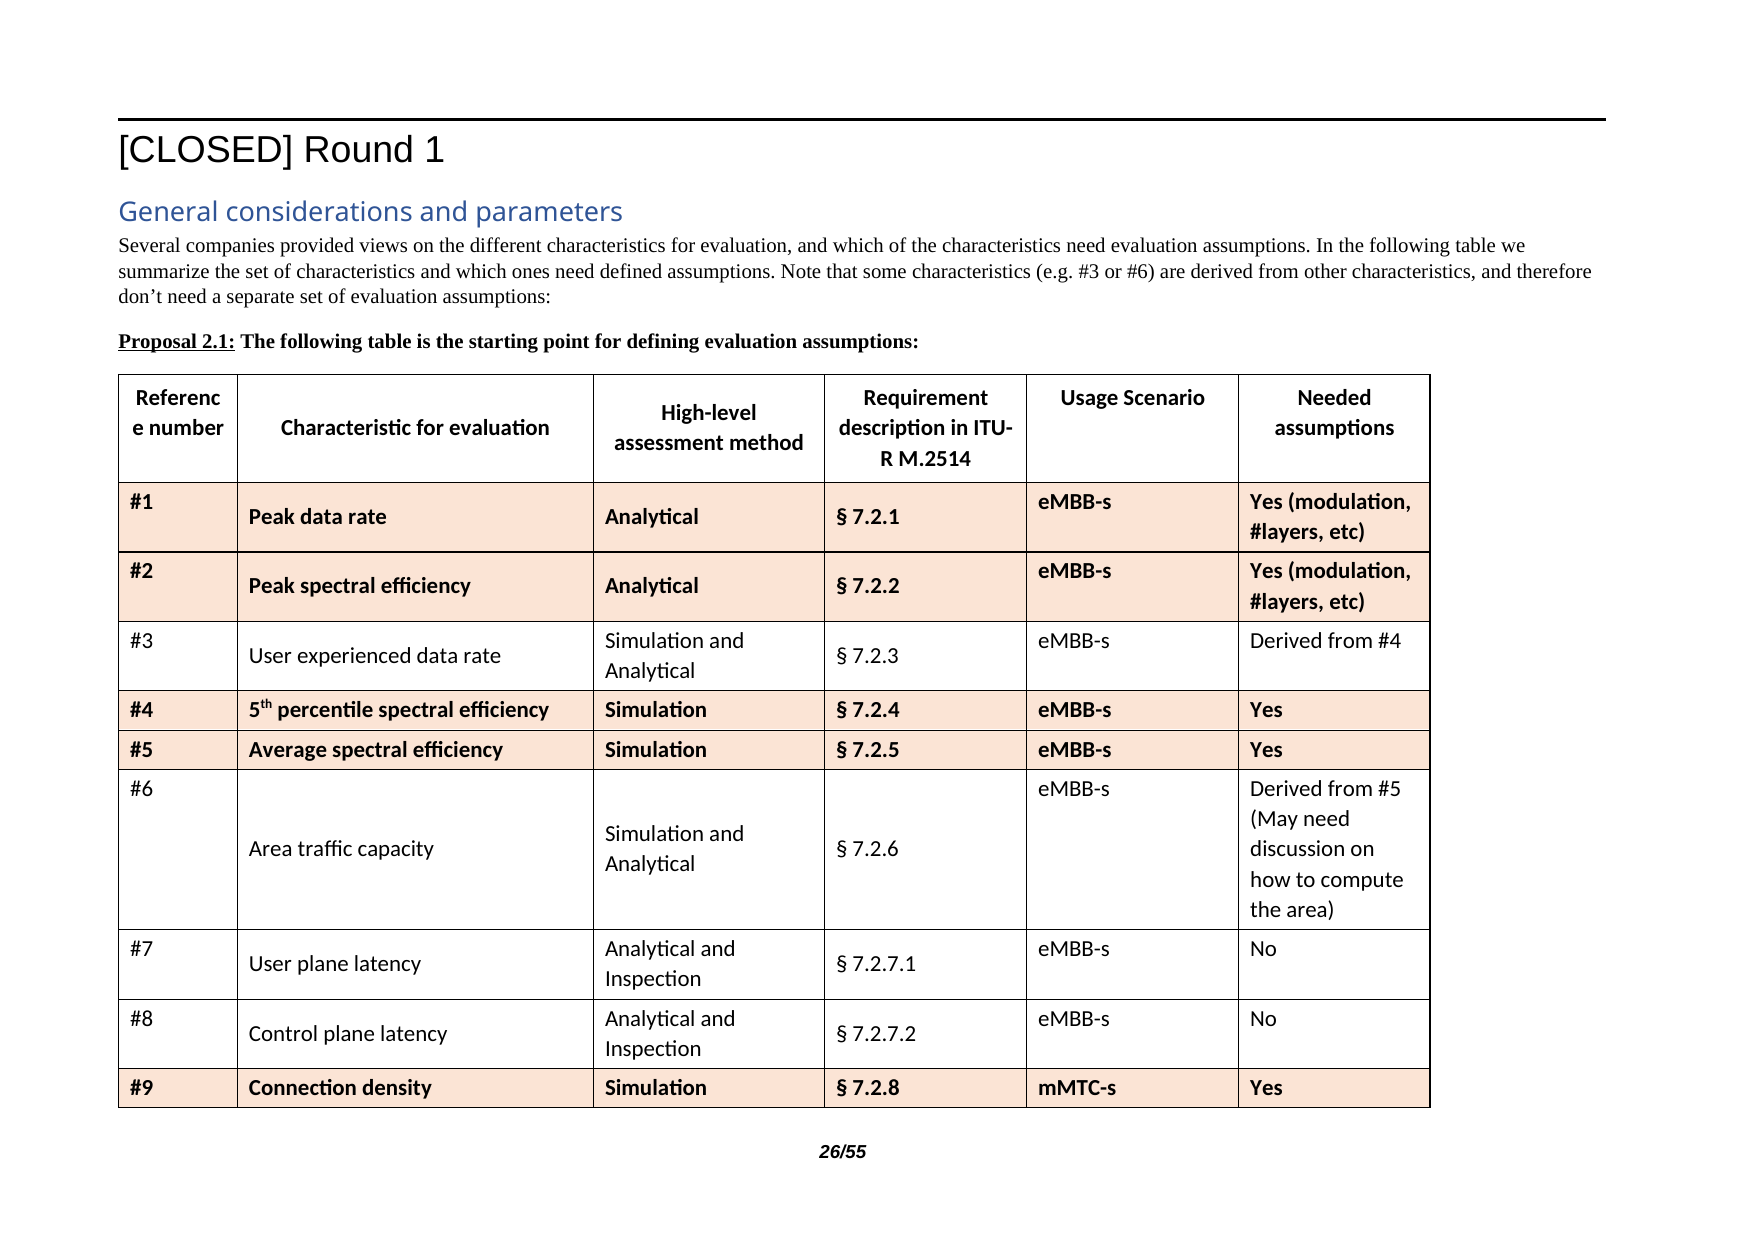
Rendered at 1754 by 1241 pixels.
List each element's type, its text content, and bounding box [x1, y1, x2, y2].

table_cell § 7.2.3 [825, 622, 1026, 690]
table_cell Analytical and Inspection [594, 1000, 824, 1068]
table_cell Simulation [594, 1069, 824, 1107]
table_header Requirement description in ITU-R M.2514 [825, 375, 1026, 482]
subtitle [CLOSED] Round 1 [118, 121, 1606, 171]
table_cell § 7.2.8 [825, 1069, 1026, 1107]
table_header Usage Scenario [1027, 375, 1238, 482]
subtitle General considerations and parameters [118, 193, 1606, 230]
table_cell § 7.2.1 [825, 483, 1026, 551]
table_cell #3 [119, 622, 237, 690]
table_header High-level assessment method [594, 375, 824, 482]
table_cell 5th percentile spectral efficiency [238, 691, 593, 729]
table_header Reference number [119, 375, 237, 482]
table_cell § 7.2.7.2 [825, 1000, 1026, 1068]
table_cell Simulation and Analytical [594, 770, 824, 929]
table_cell #8 [119, 1000, 237, 1068]
table_cell #6 [119, 770, 237, 929]
table_cell Yes [1239, 731, 1429, 769]
table_cell § 7.2.7.1 [825, 930, 1026, 998]
table_cell § 7.2.6 [825, 770, 1026, 929]
table_cell eMBB-s [1027, 770, 1238, 929]
text Several companies provided views on the different characteristics for evaluation, and which of the characteristics need evaluation assumptions. In the following table we summarize the set of characteristics and which ones need defined assumptions. Note that some characteristics (e.g. #3 or #6) are derived from other characteristics, and therefore don’t need a separate set of evaluation assumptions: [118, 233, 1606, 308]
table_cell Analytical and Inspection [594, 930, 824, 998]
table_cell Control plane latency [238, 1000, 593, 1068]
table_cell #4 [119, 691, 237, 729]
table_cell mMTC-s [1027, 1069, 1238, 1107]
table_cell Yes [1239, 1069, 1429, 1107]
table_cell Simulation [594, 691, 824, 729]
table_cell #7 [119, 930, 237, 998]
table_cell eMBB-s [1027, 483, 1238, 551]
table_cell Peak spectral efficiency [238, 553, 593, 621]
table_cell User plane latency [238, 930, 593, 998]
table_cell Yes [1239, 691, 1429, 729]
table_header Needed assumptions [1239, 375, 1429, 482]
table_cell Simulation and Analytical [594, 622, 824, 690]
table_header Characteristic for evaluation [238, 375, 593, 482]
table_cell No [1239, 1000, 1429, 1068]
table_cell Simulation [594, 731, 824, 769]
table_cell #1 [119, 483, 237, 551]
table_cell § 7.2.5 [825, 731, 1026, 769]
table_cell #5 [119, 731, 237, 769]
table_cell eMBB-s [1027, 553, 1238, 621]
table_cell § 7.2.2 [825, 553, 1026, 621]
table_cell Analytical [594, 483, 824, 551]
table_cell Yes (modulation, #layers, etc) [1239, 483, 1429, 551]
table_cell Average spectral efficiency [238, 731, 593, 769]
table_cell User experienced data rate [238, 622, 593, 690]
table_cell Derived from #4 [1239, 622, 1429, 690]
table_cell No [1239, 930, 1429, 998]
table_cell eMBB-s [1027, 622, 1238, 690]
table_cell Peak data rate [238, 483, 593, 551]
table_cell #2 [119, 553, 237, 621]
table_cell Connection density [238, 1069, 593, 1107]
table_cell Area traffic capacity [238, 770, 593, 929]
table_cell Derived from #5 (May need discussion on how to compute the area) [1239, 770, 1429, 929]
table_cell eMBB-s [1027, 930, 1238, 998]
table_cell eMBB-s [1027, 1000, 1238, 1068]
text Proposal 2.1: The following table is the starting point for defining evaluation assumptions: [118, 329, 1606, 353]
table_cell Yes (modulation, #layers, etc) [1239, 553, 1429, 621]
table_cell § 7.2.4 [825, 691, 1026, 729]
table_cell #9 [119, 1069, 237, 1107]
table_cell Analytical [594, 553, 824, 621]
table_cell eMBB-s [1027, 731, 1238, 769]
table_cell eMBB-s [1027, 691, 1238, 729]
